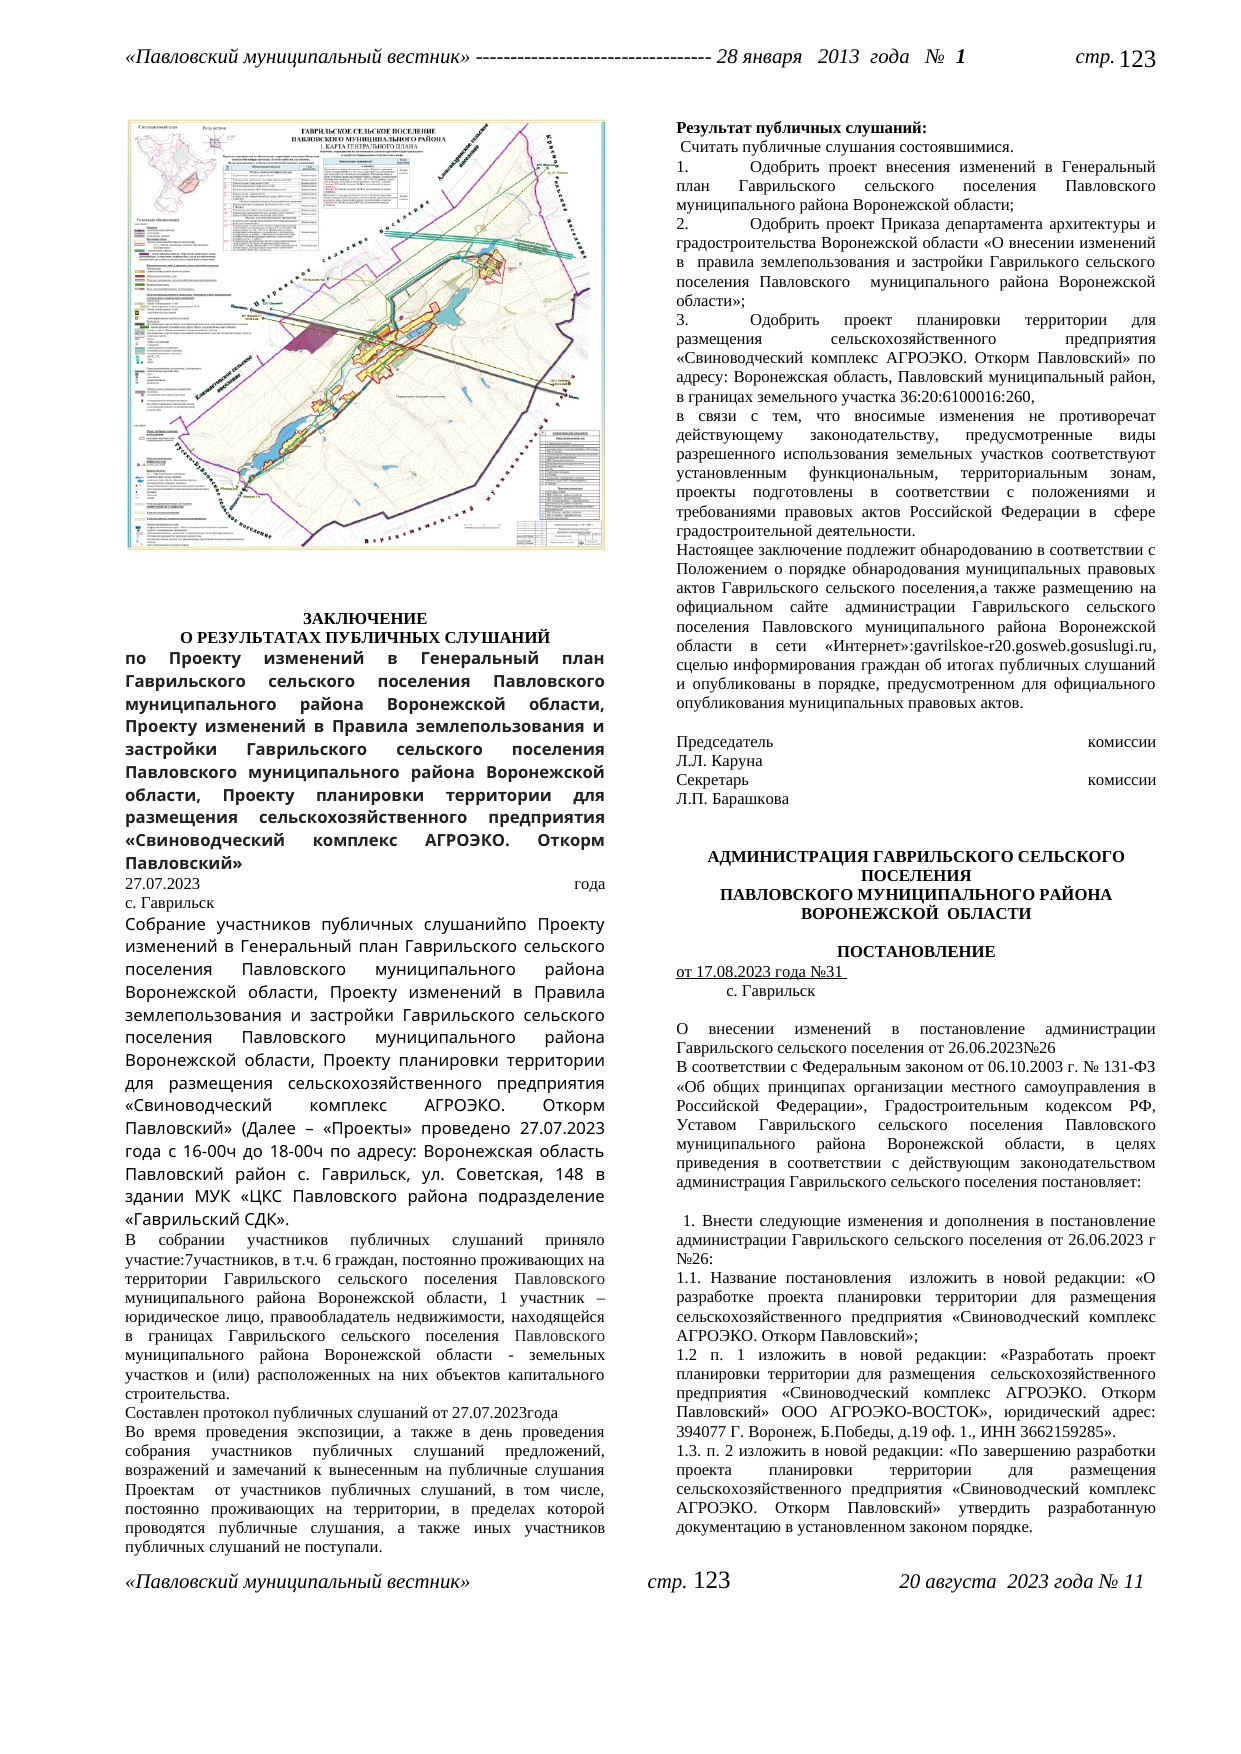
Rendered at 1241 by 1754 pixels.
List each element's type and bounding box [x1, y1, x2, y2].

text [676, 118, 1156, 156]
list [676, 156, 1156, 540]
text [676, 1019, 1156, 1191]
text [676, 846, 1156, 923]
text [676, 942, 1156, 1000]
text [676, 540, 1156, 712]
picture [125, 118, 606, 551]
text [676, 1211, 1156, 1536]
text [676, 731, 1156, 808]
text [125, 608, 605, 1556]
